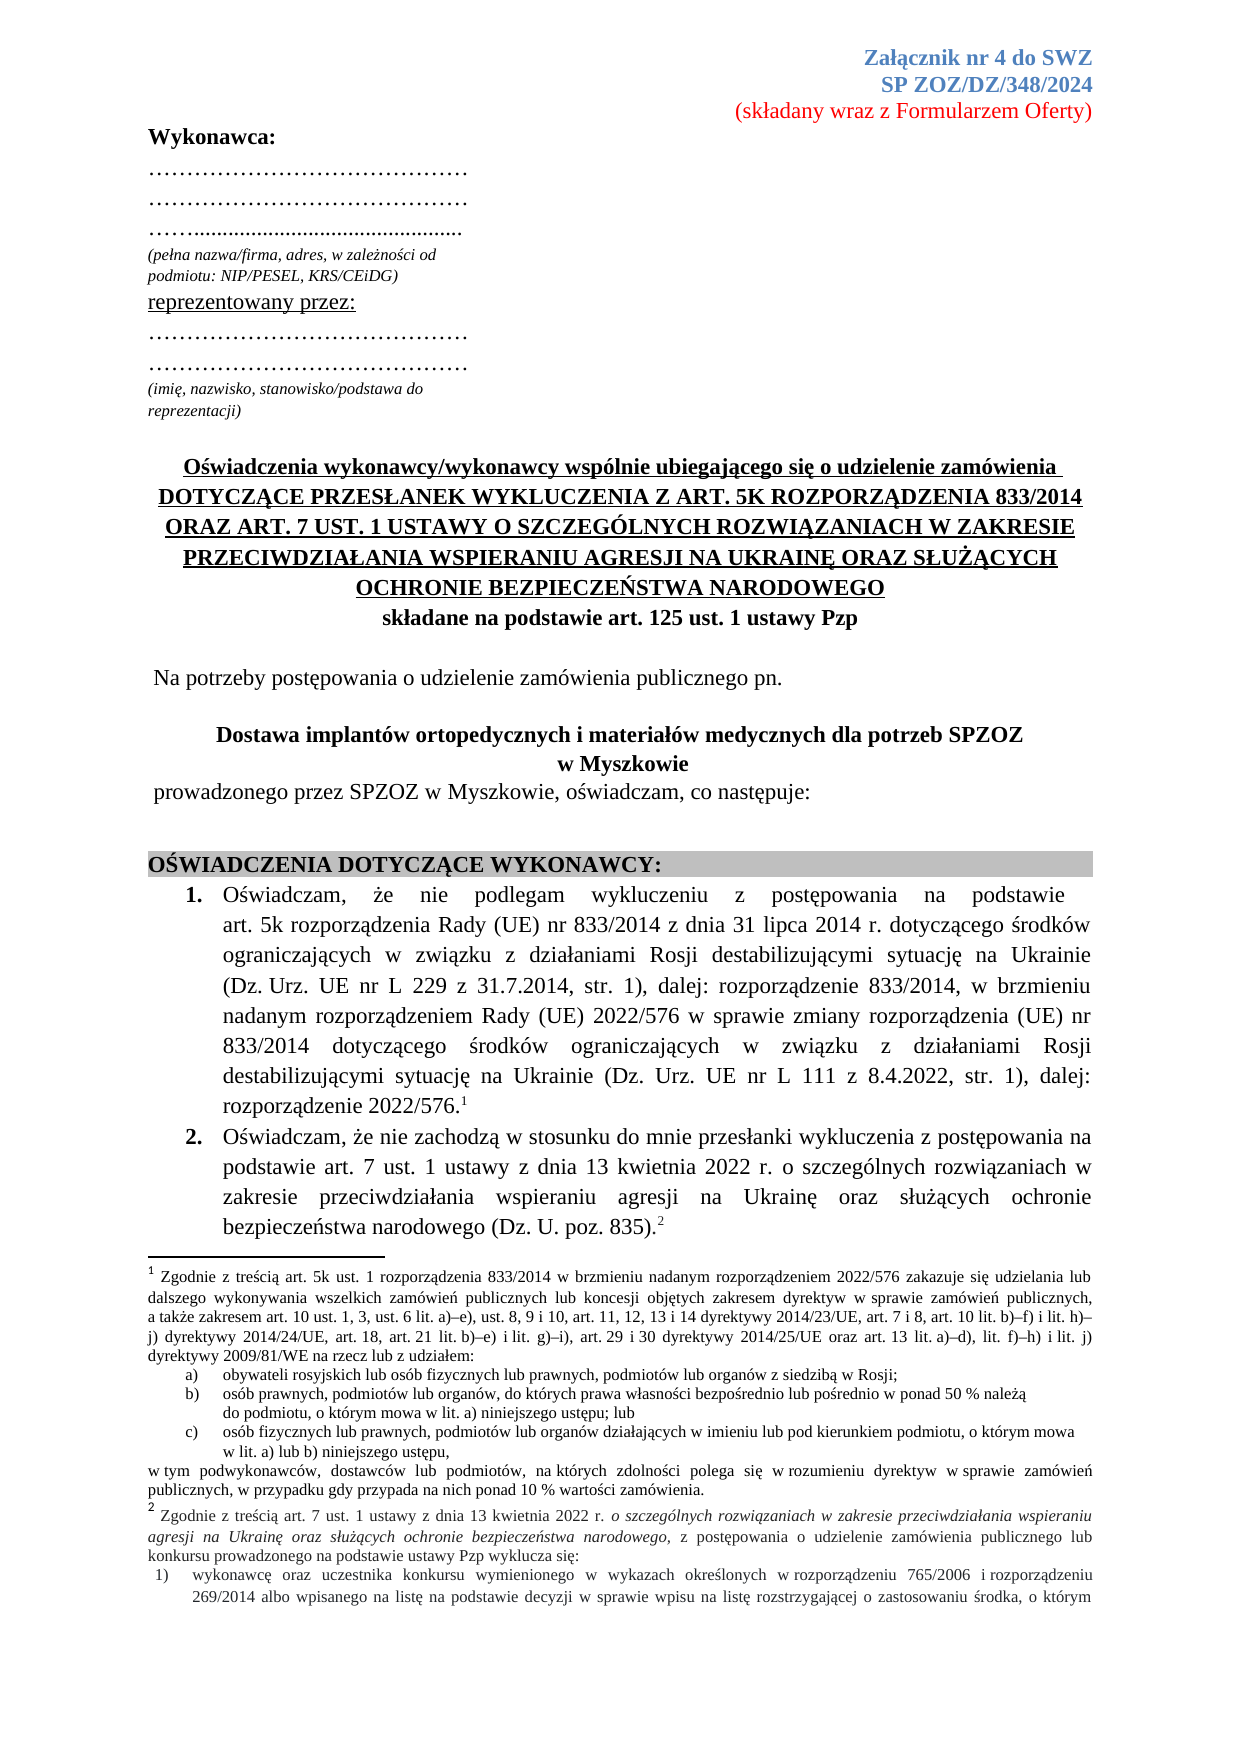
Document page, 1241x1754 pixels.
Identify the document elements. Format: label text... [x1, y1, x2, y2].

text DOTYCZĄCE PRZESŁANEK WYKLUCZENIA Z ART. 5K ROZPORZĄDZENIA 833/2014 ORAZ ART. 7 UST. 1 USTAWY o szczególnych rozwiązaniach w zakresie przeciwdziałania wspieraniu agresji na Ukrainę oraz służących ochronie bezpieczeństwa narodowego [148, 483, 1093, 600]
text reprezentowany przez: [148, 288, 1093, 314]
text Oświadczenia wykonawcy/wykonawcy wspólnie ubiegającego się o udzielenie zamówienia [148, 453, 1093, 479]
list Oświadczam, że nie podlegam wykluczeniu z postępowania na podstawie art. 5k rozporządzenia Rady (UE) nr 833/2014 z dnia 31 lipca 2014 r. dotyczącego środków ograniczających w związku z działaniami Rosji destabilizującymi sytuację na Ukrainie (Dz. Urz. UE nr L 229 z 31.7.2014, str. 1), dalej: rozporządzenie 833/2014, w brzmieniu nadanym rozporządzeniem Rady (UE) 2022/576 w sprawie zmiany rozporządzenia (UE) nr 833/2014 dotyczącego środków ograniczających w związku z działaniami Rosji destabilizującymi sytuację na Ukrainie (Dz. Urz. UE nr L 111 z 8.4.2022, str. 1), dalej: rozporządzenie 2022/576. [185, 881, 1093, 1119]
text Na potrzeby postępowania o udzielenie zamówienia publicznego pn. [153, 664, 1093, 691]
text ………………………………………………………………………………............................................... [148, 154, 472, 240]
text (pełna nazwa/firma, adres, w zależności od podmiotu: NIP/PESEL, KRS/CEiDG) [148, 244, 472, 285]
text OŚWIADCZENIA DOTYCZĄCE WYKONAWCY: [148, 851, 1093, 877]
text składane na podstawie art. 125 ust. 1 ustawy Pzp [148, 604, 1093, 630]
text prowadzonego przez SPZOZ w Myszkowie, oświadczam, co następuje: [148, 778, 1093, 804]
text (składany wraz z Formularzem Oferty) [694, 97, 1093, 123]
text Dostawa implantów ortopedycznych i materiałów medycznych dla potrzeb SPZOZ w Myszkowie [153, 721, 1093, 776]
text Wykonawca: [148, 123, 1093, 150]
text Załącznik nr 4 do SWZ [694, 44, 1093, 71]
text SP ZOZ/DZ/348/2024 [694, 71, 1093, 97]
text ………………………………………………………………………… [148, 318, 472, 375]
list Oświadczam, że nie zachodzą w stosunku do mnie przesłanki wykluczenia z postępowania na podstawie art. 7 ust. 1 ustawy z dnia 13 kwietnia 2022 r. o szczególnych rozwiązaniach w zakresie przeciwdziałania wspieraniu agresji na Ukrainę oraz służących ochronie bezpieczeństwa narodowego (Dz. U. poz. 835). [185, 1123, 1093, 1240]
text (imię, nazwisko, stanowisko/podstawa do reprezentacji) [148, 379, 472, 420]
